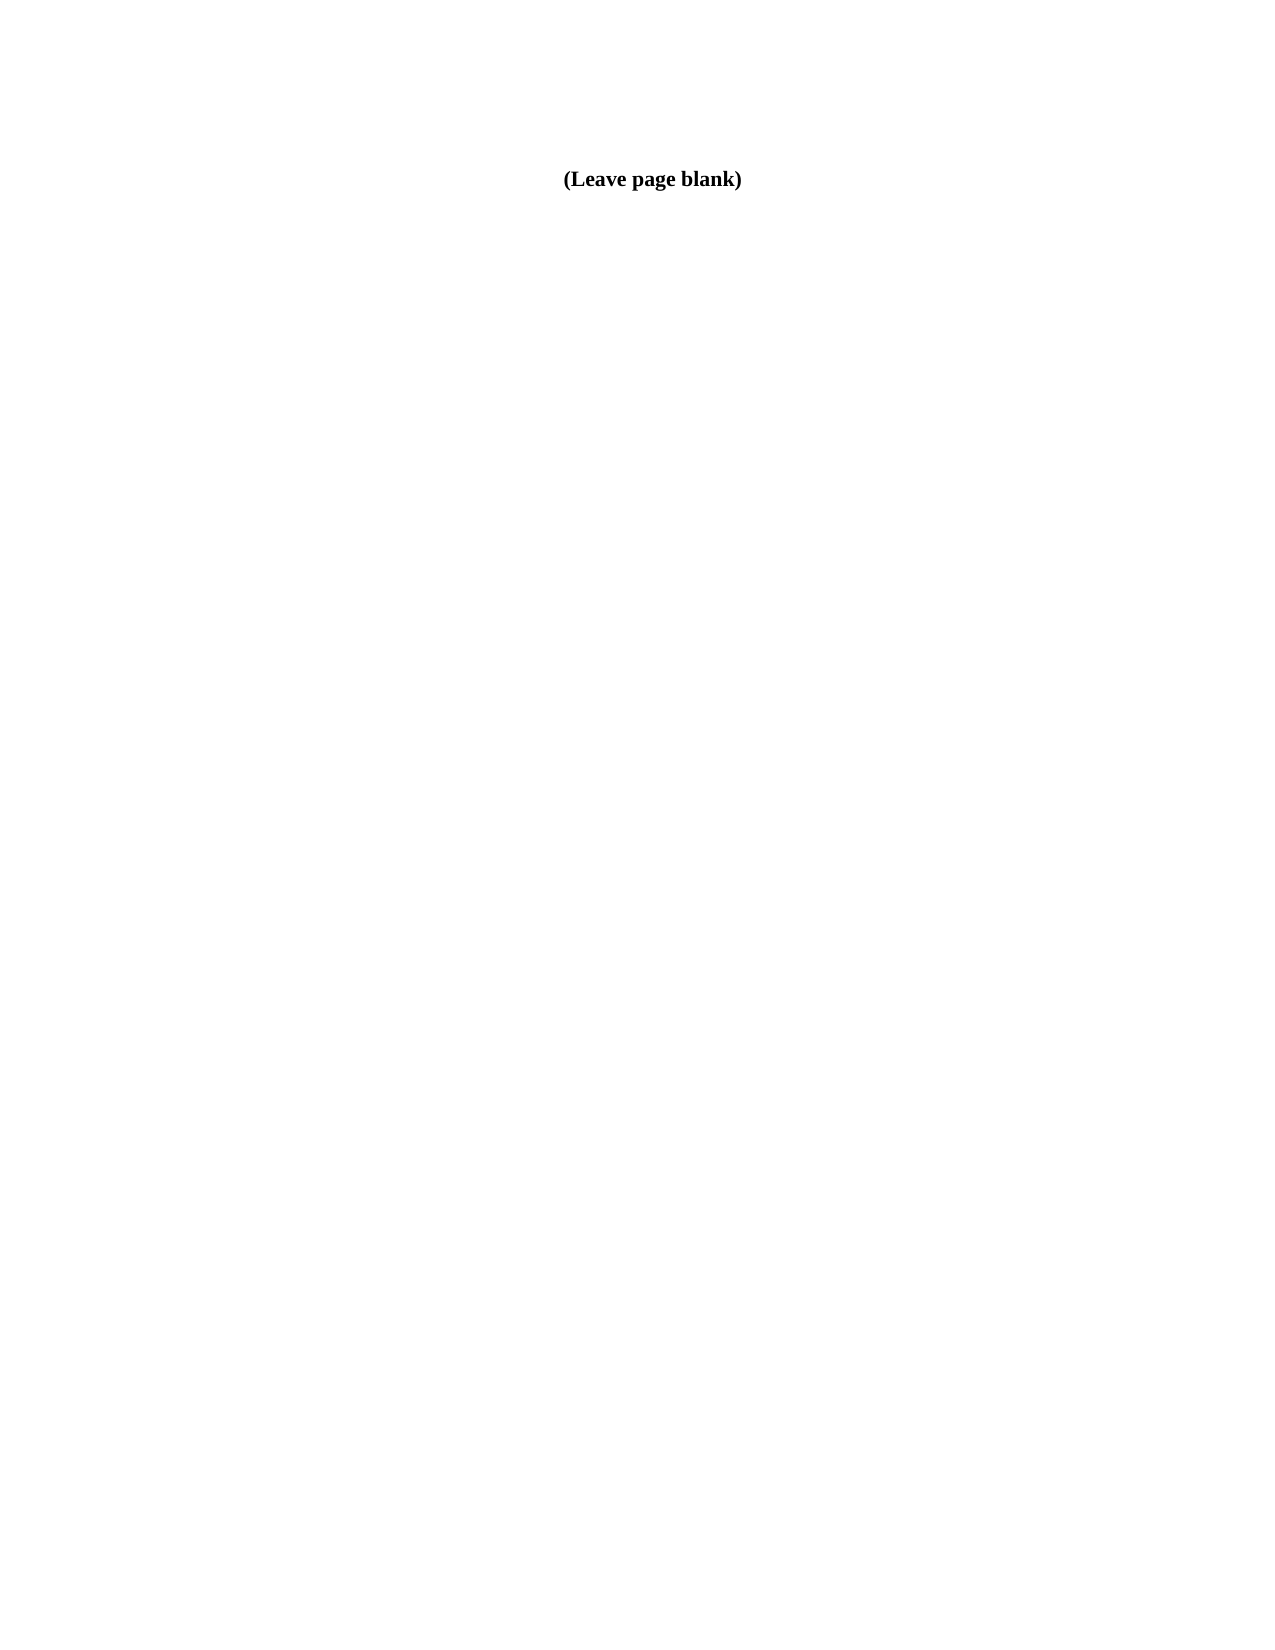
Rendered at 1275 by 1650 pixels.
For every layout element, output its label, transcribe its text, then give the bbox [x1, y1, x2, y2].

text (Leave page blank) [150, 166, 1155, 191]
